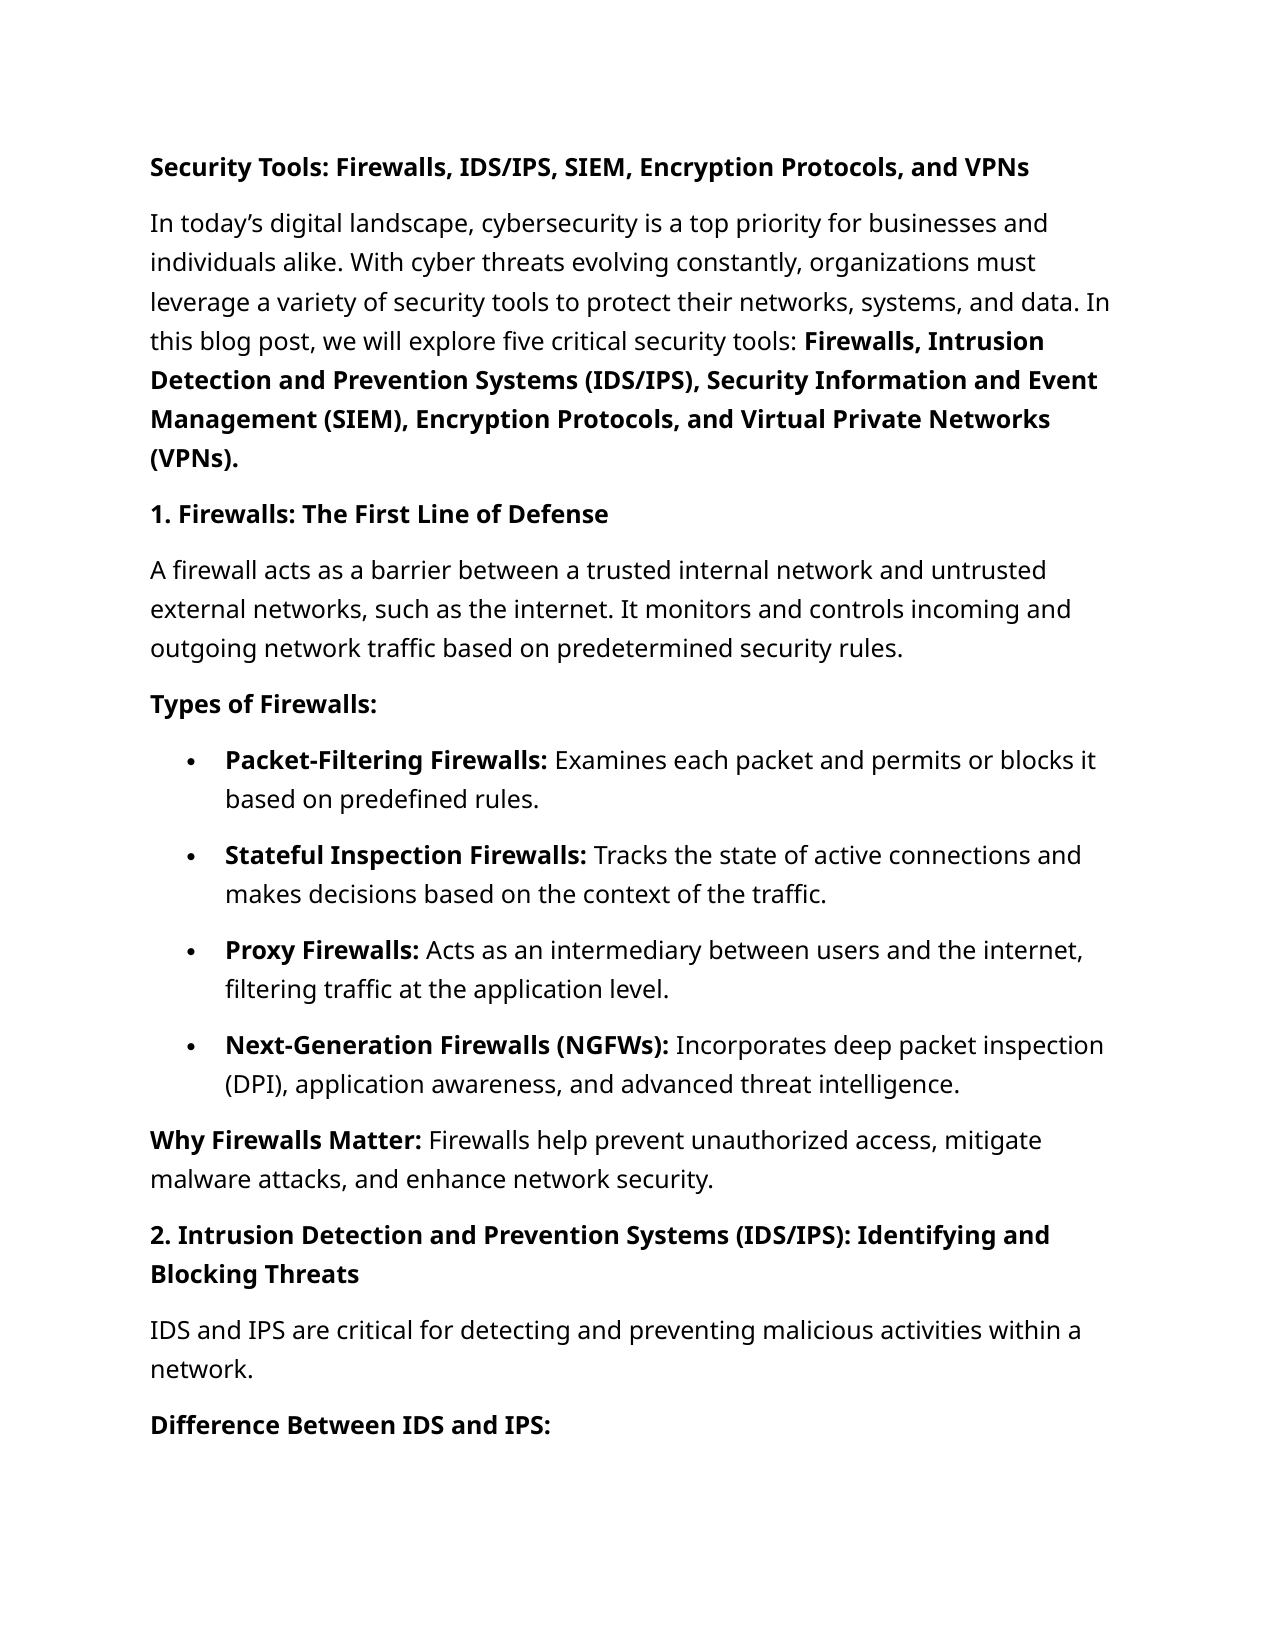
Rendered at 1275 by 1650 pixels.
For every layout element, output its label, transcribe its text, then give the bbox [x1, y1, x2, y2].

text Security Tools: Firewalls, IDS/IPS, SIEM, Encryption Protocols, and VPNs [150, 150, 1125, 184]
list Next-Generation Firewalls (NGFWs): Incorporates deep packet inspection (DPI), application awareness, and advanced threat intelligence. [187, 1027, 1125, 1101]
text Difference Between IDS and IPS: [150, 1407, 1125, 1442]
text 2. Intrusion Detection and Prevention Systems (IDS/IPS): Identifying and Blocking Threats [150, 1217, 1125, 1291]
list Packet-Filtering Firewalls: Examines each packet and permits or blocks it based on predefined rules. [187, 742, 1125, 816]
text IDS and IPS are critical for detecting and preventing malicious activities within a network. [150, 1312, 1125, 1386]
list Proxy Firewalls: Acts as an intermediary between users and the internet, filtering traffic at the application level. [187, 932, 1125, 1006]
list Stateful Inspection Firewalls: Tracks the state of active connections and makes decisions based on the context of the traffic. [187, 837, 1125, 911]
text Types of Firewalls: [150, 687, 1125, 721]
text A firewall acts as a barrier between a trusted internal network and untrusted external networks, such as the internet. It monitors and controls incoming and outgoing network traffic based on predetermined security rules. [150, 552, 1125, 665]
text 1. Firewalls: The First Line of Defense [150, 497, 1125, 531]
text Why Firewalls Matter: Firewalls help prevent unauthorized access, mitigate malware attacks, and enhance network security. [150, 1122, 1125, 1196]
text In today’s digital landscape, cybersecurity is a top priority for businesses and individuals alike. With cyber threats evolving constantly, organizations must leverage a variety of security tools to protect their networks, systems, and data. In this blog post, we will explore five critical security tools: Firewalls, Intrusion Detection and Prevention Systems (IDS/IPS), Security Information and Event Management (SIEM), Encryption Protocols, and Virtual Private Networks (VPNs). [150, 206, 1125, 475]
